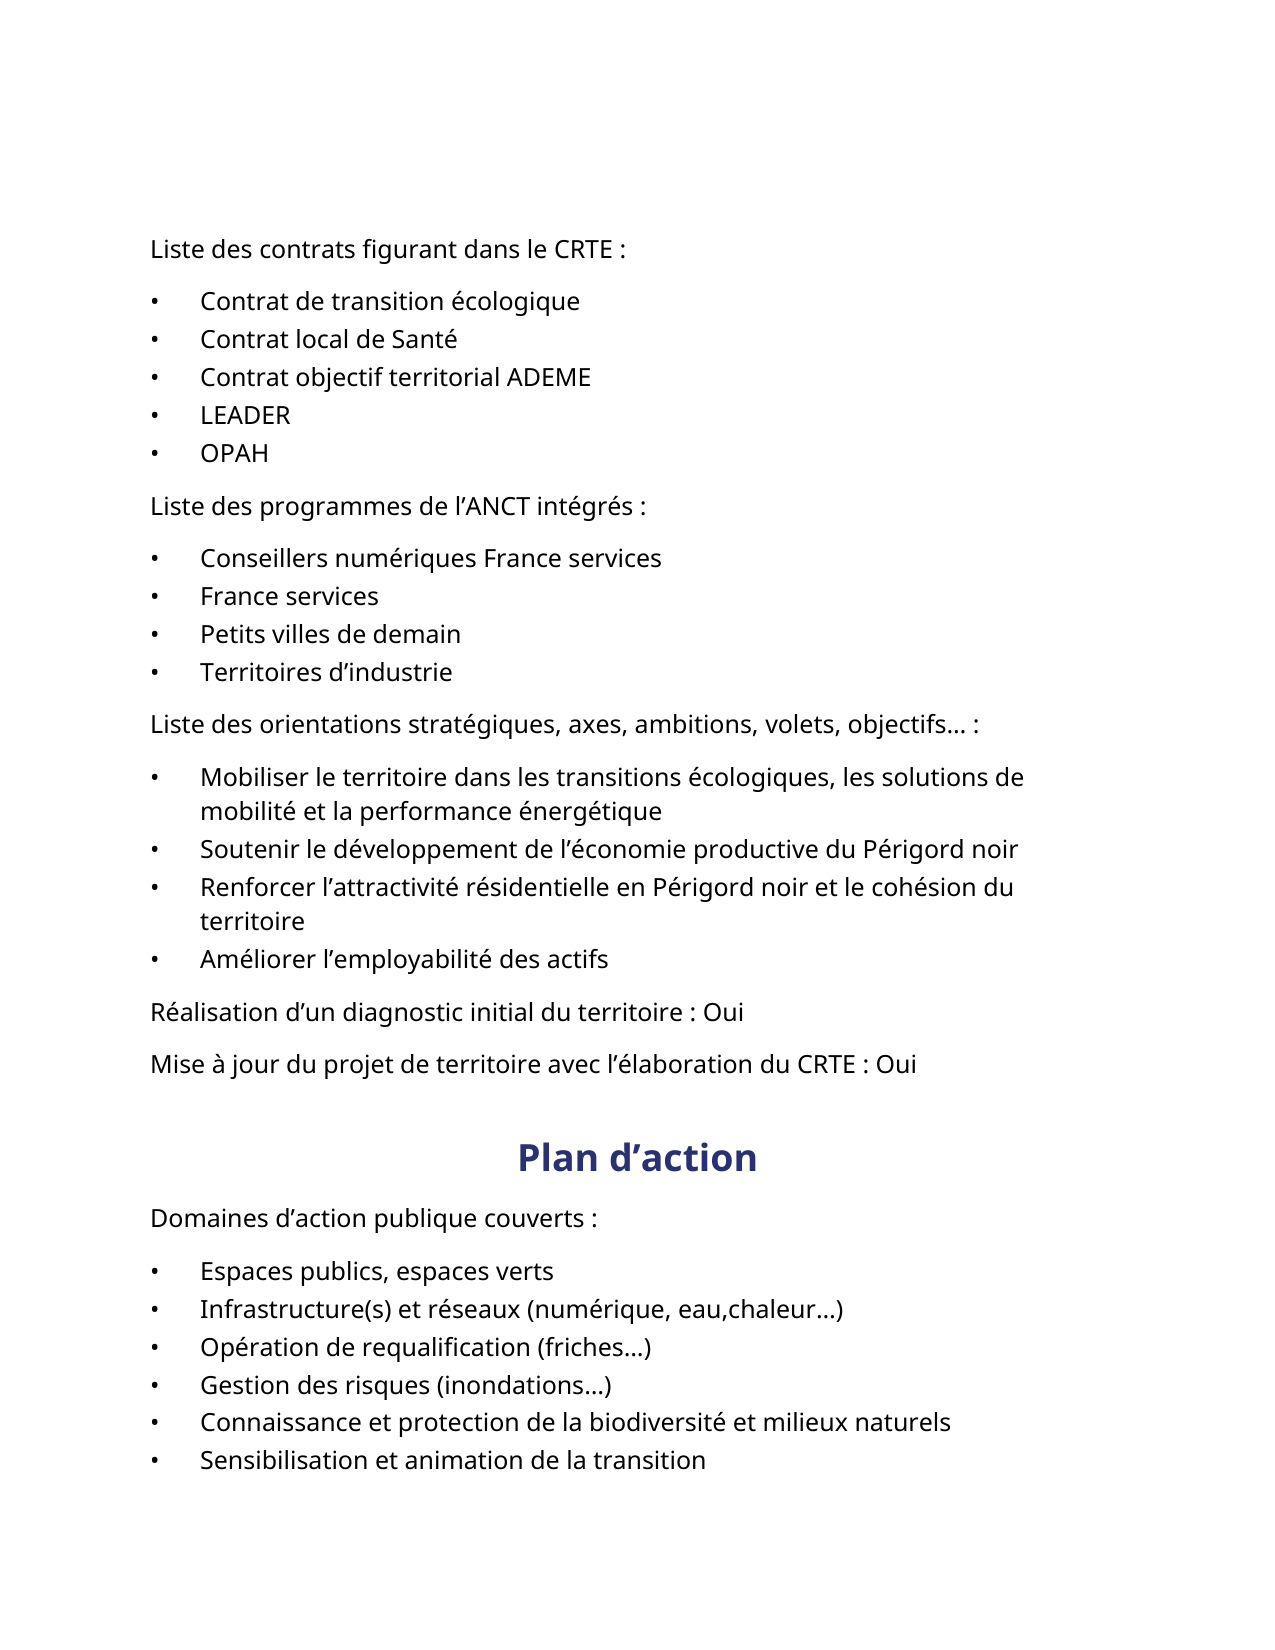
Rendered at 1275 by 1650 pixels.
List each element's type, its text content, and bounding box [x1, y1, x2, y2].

list Gestion des risques (inondations…) [150, 1367, 1125, 1401]
list Améliorer l’employabilité des actifs [150, 942, 1125, 976]
list Contrat objectif territorial ADEME [150, 360, 1125, 394]
list France services [150, 579, 1125, 613]
list Contrat local de Santé [150, 322, 1125, 356]
list Territoires d’industrie [150, 654, 1125, 688]
text Liste des contrats figurant dans le CRTE : [150, 231, 1125, 265]
list Espaces publics, espaces verts [150, 1254, 1125, 1288]
text Liste des programmes de l’ANCT intégrés : [150, 488, 1125, 522]
text Réalisation d’un diagnostic initial du territoire : Oui [150, 994, 1125, 1028]
list Conseillers numériques France services [150, 541, 1125, 575]
text Domaines d’action publique couverts : [150, 1201, 1125, 1235]
text Liste des orientations stratégiques, axes, ambitions, volets, objectifs… : [150, 707, 1125, 741]
subtitle Plan d’action [150, 1131, 1125, 1182]
list Soutenir le développement de l’économie productive du Périgord noir [150, 832, 1125, 866]
list Petits villes de demain [150, 617, 1125, 651]
list Mobiliser le territoire dans les transitions écologiques, les solutions de mobilité et la performance énergétique [150, 760, 1125, 828]
list Infrastructure(s) et réseaux (numérique, eau,chaleur…) [150, 1292, 1125, 1326]
list Connaissance et protection de la biodiversité et milieux naturels [150, 1405, 1125, 1439]
list Contrat de transition écologique [150, 284, 1125, 318]
list Renforcer l’attractivité résidentielle en Périgord noir et le cohésion du territoire [150, 870, 1125, 938]
list OPAH [150, 435, 1125, 469]
text Mise à jour du projet de territoire avec l’élaboration du CRTE : Oui [150, 1047, 1125, 1081]
list LEADER [150, 397, 1125, 432]
list Opération de requalification (friches…) [150, 1329, 1125, 1363]
list Sensibilisation et animation de la transition [150, 1443, 1125, 1477]
